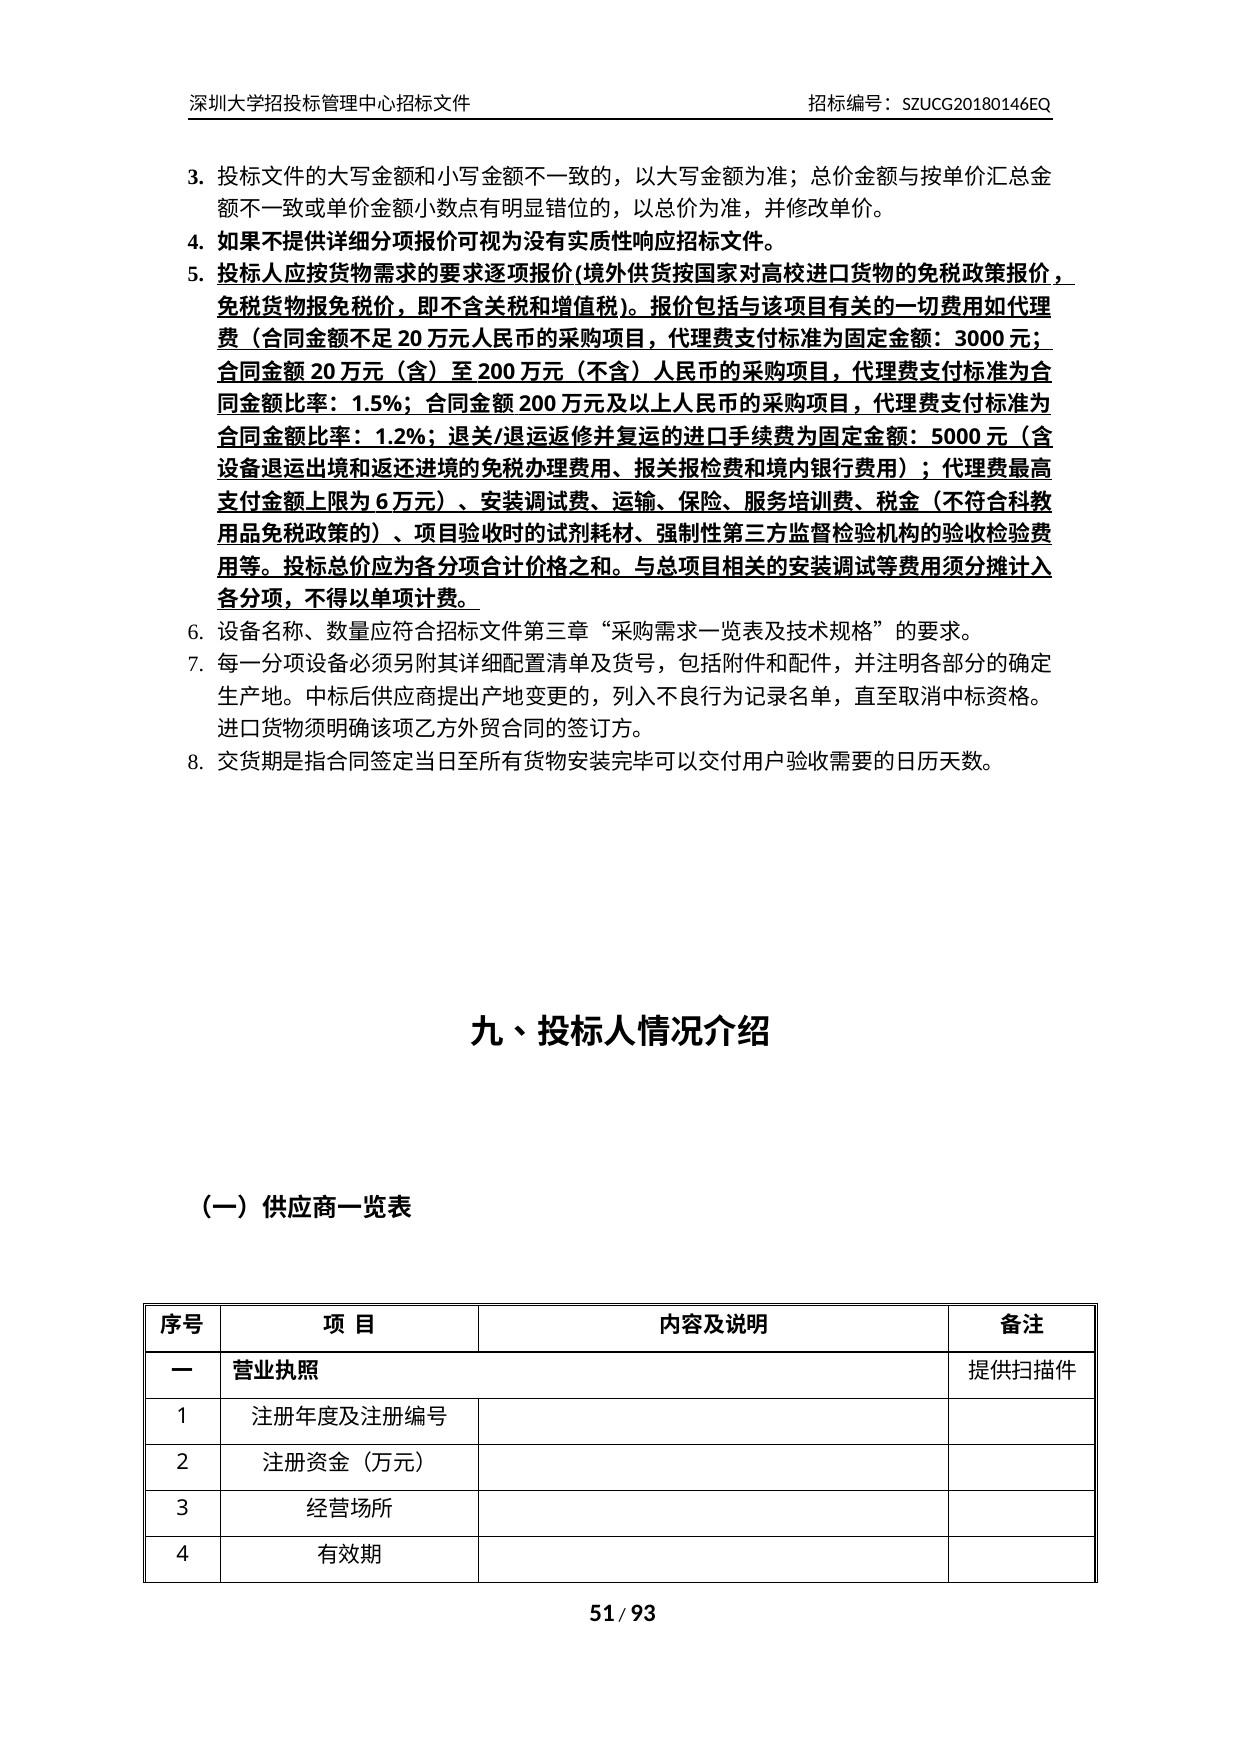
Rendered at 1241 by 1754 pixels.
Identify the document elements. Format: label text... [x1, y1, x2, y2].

list 投标文件的大写金额和小写金额不一致的，以大写金额为准；总价金额与按单价汇总金额不一致或单价金额小数点有明显错位的，以总价为准，并修改单价。 [187, 158, 1053, 223]
list 设备名称、数量应符合招标文件第三章“采购需求一览表及技术规格”的要求。 [187, 613, 1053, 646]
table_cell 3 [146, 1491, 220, 1536]
table_header 序号 [146, 1306, 220, 1351]
table_header 内容及说明 [479, 1306, 948, 1351]
list 交货期是指合同签定当日至所有货物安装完毕可以交付用户验收需要的日历天数。 [187, 743, 1053, 776]
table_cell 提供扫描件 [949, 1353, 1094, 1397]
list 如果不提供详细分项报价可视为没有实质性响应招标文件。 [187, 223, 1053, 256]
table_cell 营业执照 [221, 1353, 948, 1397]
table_cell 一 [146, 1353, 220, 1397]
table_cell [479, 1399, 948, 1443]
list 投标人应按货物需求的要求逐项报价(境外供货按国家对高校进口货物的免税政策报价，免税货物报免税价，即不含关税和增值税)。报价包括与该项目有关的一切费用如代理费（合同金额不足20万元人民币的采购项目，代理费支付标准为固定金额：3000元；合同金额20万元（含）至200万元（不含）人民币的采购项目，代理费支付标准为合同金额比率：1.5%；合同金额200万元及以上人民币的采购项目，代理费支付标准为合同金额比率：1.2%；退关/退运返修并复运的进口手续费为固定金额：5000元（含设备退运出境和返还进境的免税办理费用、报关报检费和境内银行费用）；代理费最高支付金额上限为6万元）、安装调试费、运输、保险、服务培训费、税金（不符合科教用品免税政策的）、项目验收时的试剂耗材、强制性第三方监督检验机构的验收检验费用等。投标总价应为各分项合计价格之和。与总项目相关的安装调试等费用须分摊计入各分项，不得以单项计费。 [187, 256, 1053, 613]
table_cell [949, 1399, 1094, 1443]
table_cell [949, 1445, 1094, 1489]
table_cell [479, 1537, 948, 1582]
table_cell 注册资金（万元） [221, 1445, 478, 1489]
table_cell [479, 1491, 948, 1536]
table_cell 1 [146, 1399, 220, 1443]
text （一）供应商一览表 [187, 1173, 1053, 1238]
table_cell 2 [146, 1445, 220, 1489]
table_cell 经营场所 [221, 1491, 478, 1536]
table_cell 4 [146, 1537, 220, 1582]
table_cell 注册年度及注册编号 [221, 1399, 478, 1443]
subtitle 九、投标人情况介绍 [187, 998, 1053, 1063]
table_cell 有效期 [221, 1537, 478, 1582]
table_header 备注 [949, 1306, 1094, 1351]
table_cell [949, 1537, 1094, 1582]
table_header 项 目 [221, 1306, 478, 1351]
table_cell [949, 1491, 1094, 1536]
list 每一分项设备必须另附其详细配置清单及货号，包括附件和配件，并注明各部分的确定生产地。中标后供应商提出产地变更的，列入不良行为记录名单，直至取消中标资格。进口货物须明确该项乙方外贸合同的签订方。 [187, 646, 1053, 743]
table_cell [479, 1445, 948, 1489]
